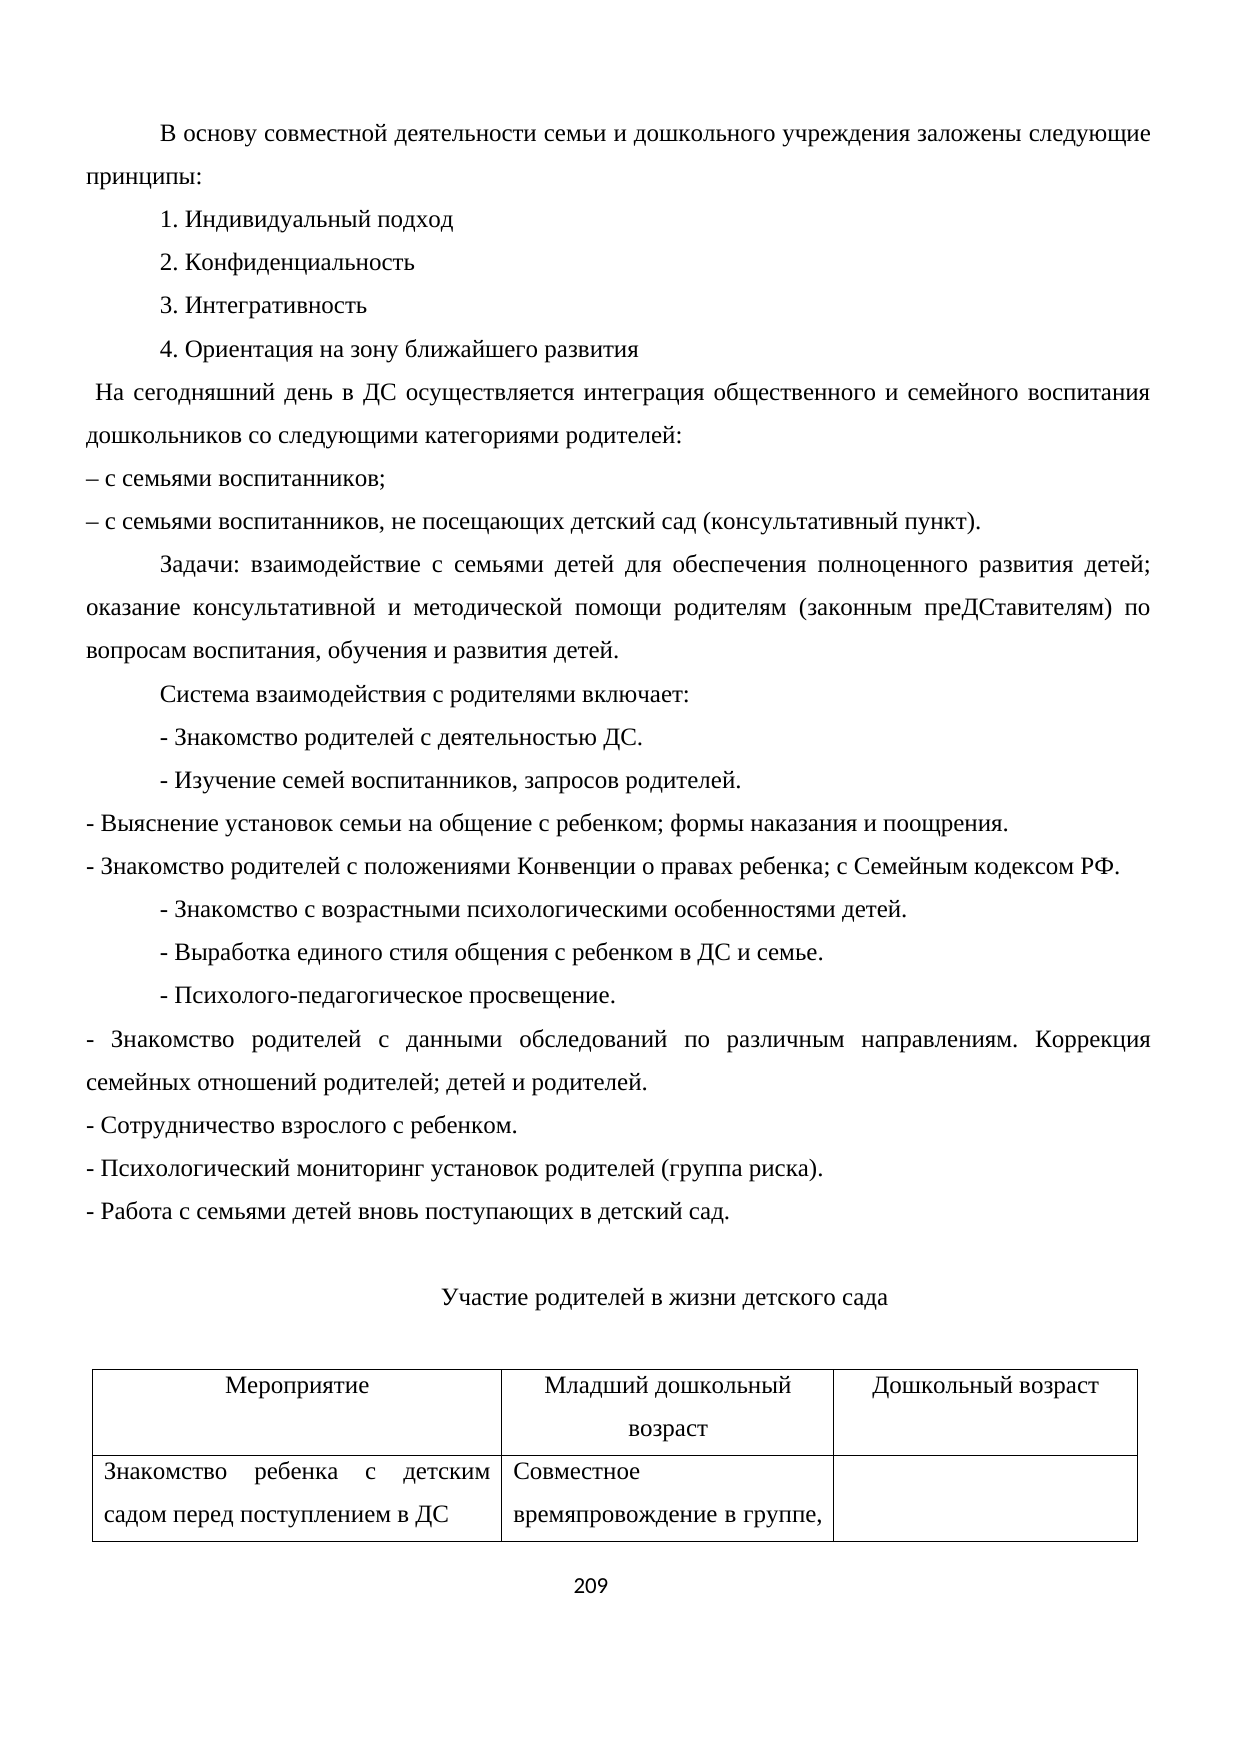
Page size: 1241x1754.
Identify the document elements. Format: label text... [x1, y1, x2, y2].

text - Изучение семей воспитанников, запросов родителей. [86, 765, 1152, 794]
text 2. Конфиденциальность [86, 247, 1152, 276]
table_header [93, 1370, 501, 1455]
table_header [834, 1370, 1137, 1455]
text Система взаимодействия с родителями включает: [86, 679, 1152, 707]
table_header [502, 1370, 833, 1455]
text Задачи: взаимодействие с семьями детей для обеспечения полноценного развития детей; оказание консультативной и методической помощи родителям (законным преДСтавителям) по вопросам воспитания, обучения и развития детей. [86, 549, 1152, 664]
text - Знакомство с возрастными психологическими особенностями детей. [86, 894, 1152, 923]
text - Выработка единого стиля общения с ребенком в ДС и семье. [86, 937, 1152, 966]
text На сегодняшний день в ДС осуществляется интеграция общественного и семейного воспитания дошкольников со следующими категориями родителей: [86, 377, 1152, 449]
text - Знакомство родителей с данными обследований по различным направлениям. Коррекция семейных отношений родителей; детей и родителей. [86, 1024, 1152, 1096]
text - Работа с семьями детей вновь поступающих в детский сад. [86, 1196, 1152, 1225]
text - Сотрудничество взрослого с ребенком. [86, 1110, 1152, 1139]
text В основу совместной деятельности семьи и дошкольного учреждения заложены следующие принципы: [86, 118, 1152, 190]
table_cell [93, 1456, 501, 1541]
text Участие родителей в жизни детского сада [103, 1282, 1152, 1311]
text – с семьями воспитанников; [86, 463, 1152, 492]
text – с семьями воспитанников, не посещающих детский сад (консультативный пункт). [86, 506, 1152, 535]
text 4. Ориентация на зону ближайшего развития [86, 334, 1152, 362]
text - Знакомство родителей с положениями Конвенции о правах ребенка; с Семейным кодексом РФ. [86, 851, 1152, 880]
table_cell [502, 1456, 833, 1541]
text 1. Индивидуальный подход [86, 204, 1152, 233]
text - Психолого-педагогическое просвещение. [86, 981, 1152, 1009]
text - Психологический мониторинг установок родителей (группа риска). [86, 1153, 1152, 1182]
text 3. Интегративность [86, 291, 1152, 319]
text - Выяснение установок семьи на общение с ребенком; формы наказания и поощрения. [86, 808, 1152, 837]
text - Знакомство родителей с деятельностью ДС. [86, 722, 1152, 751]
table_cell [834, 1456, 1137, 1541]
